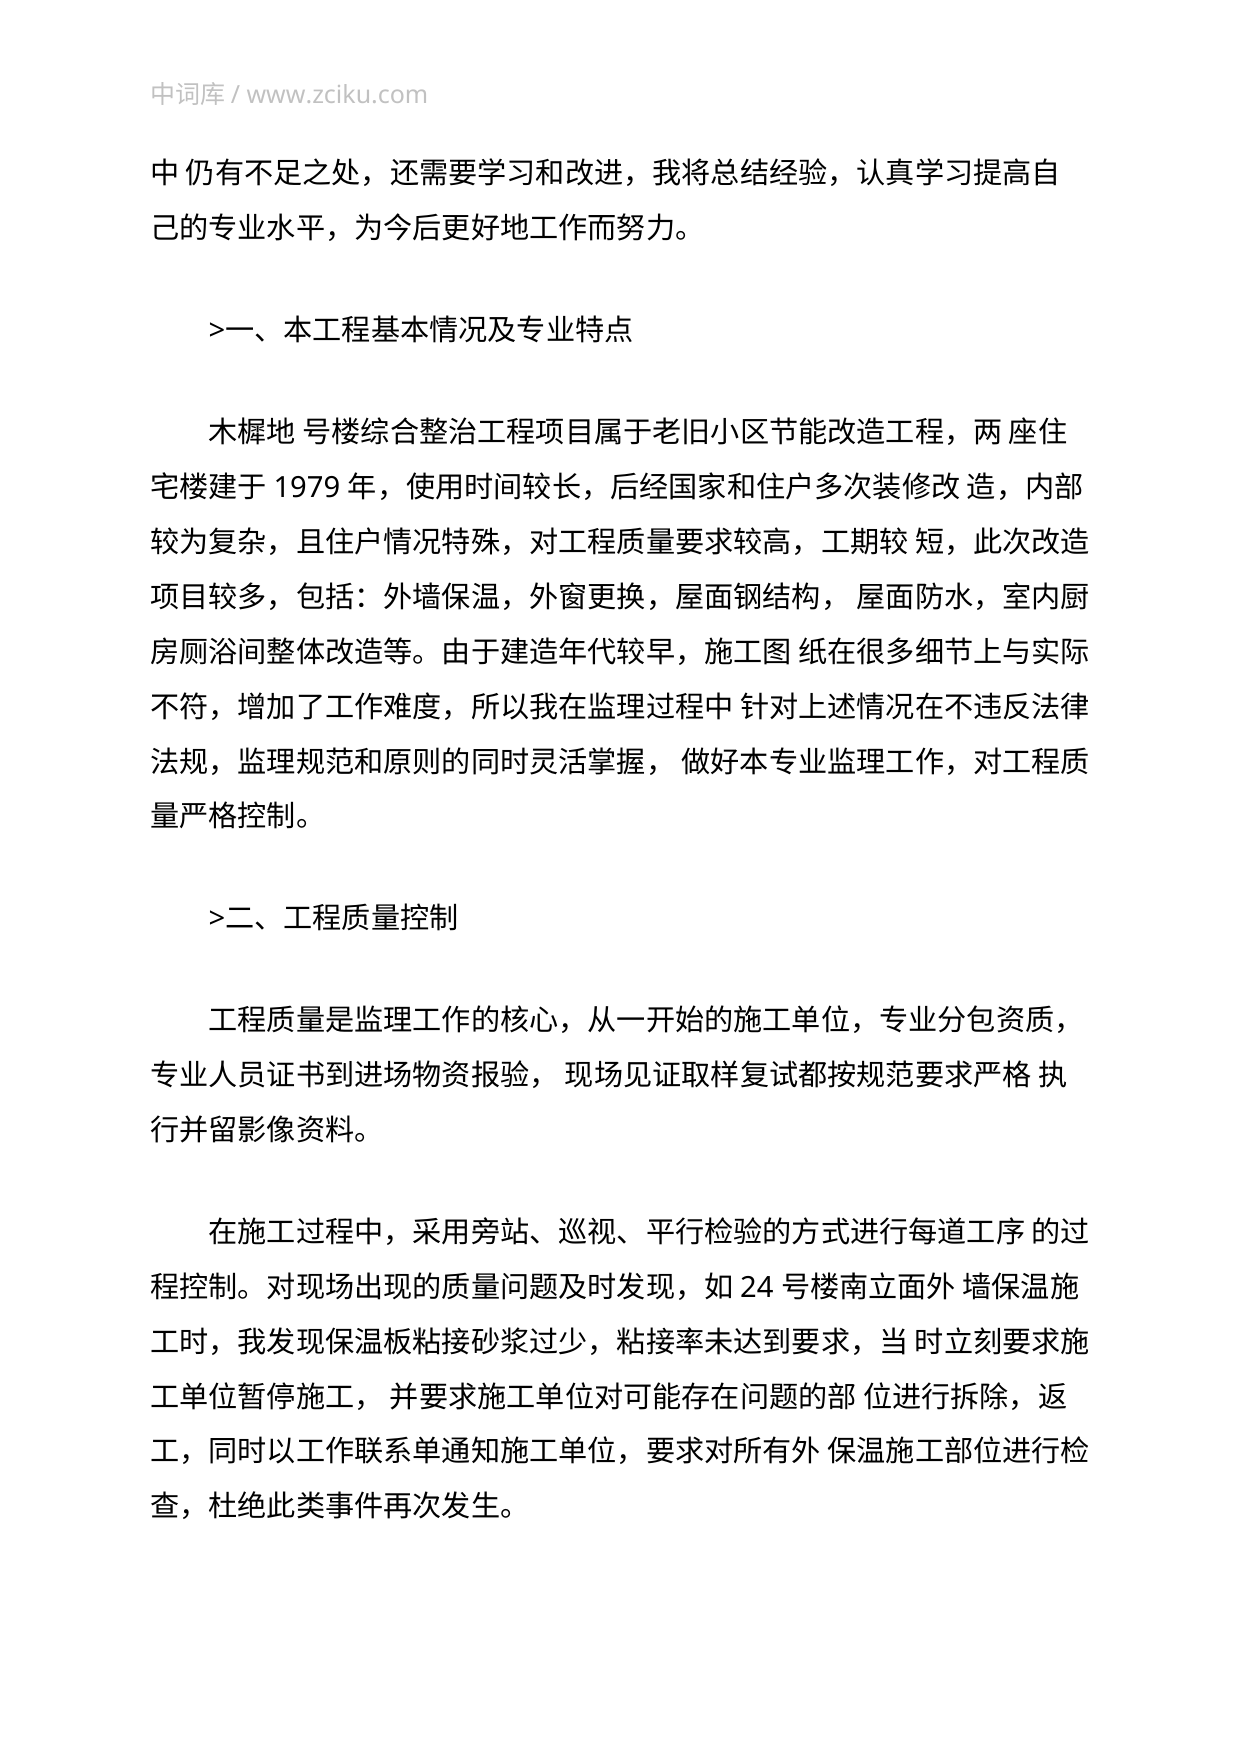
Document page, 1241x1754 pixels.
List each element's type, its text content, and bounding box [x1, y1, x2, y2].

text 工程质量是监理工作的核心，从一开始的施工单位，专业分包资质， 专业人员证书到进场物资报验， 现场见证取样复试都按规范要求严格 执行并留影像资料。 [150, 997, 1090, 1149]
text 木樨地 号楼综合整治工程项目属于老旧小区节能改造工程，两 座住宅楼建于 1979 年，使用时间较长，后经国家和住户多次装修改 造，内部较为复杂，且住户情况特殊，对工程质量要求较高，工期较 短，此次改造项目较多，包括：外墙保温，外窗更换，屋面钢结构， 屋面防水，室内厨房厕浴间整体改造等。由于建造年代较早，施工图 纸在很多细节上与实际不符，增加了工作难度，所以我在监理过程中 针对上述情况在不违反法律法规，监理规范和原则的同时灵活掌握， 做好本专业监理工作，对工程质量严格控制。 [150, 409, 1090, 835]
text 在施工过程中，采用旁站、巡视、平行检验的方式进行每道工序 的过程控制。对现场出现的质量问题及时发现，如 24 号楼南立面外 墙保温施工时，我发现保温板粘接砂浆过少，粘接率未达到要求，当 时立刻要求施工单位暂停施工， 并要求施工单位对可能存在问题的部 位进行拆除，返工，同时以工作联系单通知施工单位，要求对所有外 保温施工部位进行检查，杜绝此类事件再次发生。 [150, 1208, 1090, 1525]
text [150, 150, 1090, 247]
text >一、本工程基本情况及专业特点 [150, 307, 1090, 349]
text >二、工程质量控制 [150, 895, 1090, 937]
